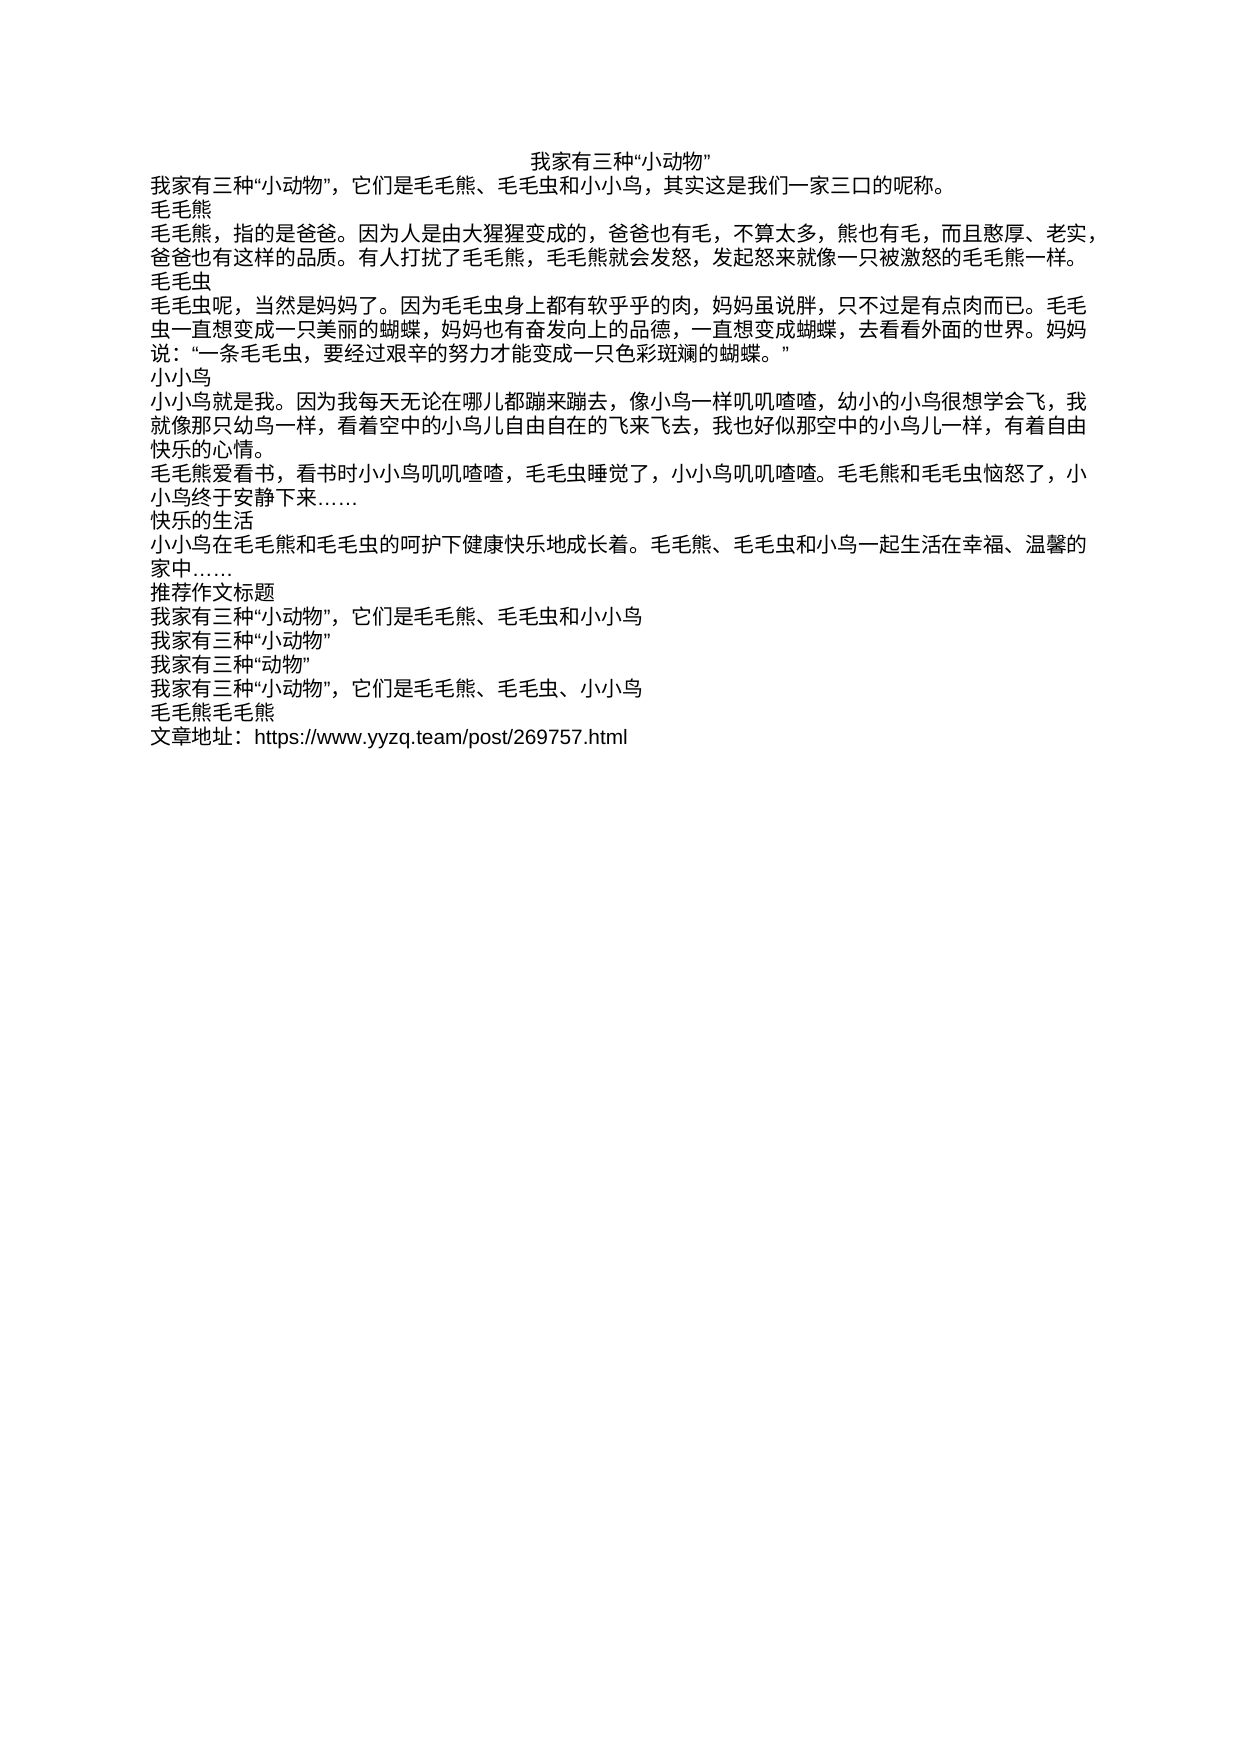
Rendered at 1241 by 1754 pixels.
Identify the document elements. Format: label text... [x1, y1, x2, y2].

text 毛毛熊 [150, 198, 1090, 222]
text 文章地址：https://www.yyzq.team/post/269757.html [150, 725, 1090, 749]
text 毛毛熊，指的是爸爸。因为人是由大猩猩变成的，爸爸也有毛，不算太多，熊也有毛，而且憨厚、老实，爸爸也有这样的品质。有人打扰了毛毛熊，毛毛熊就会发怒，发起怒来就像一只被激怒的毛毛熊一样。 [150, 222, 1090, 270]
text 我家有三种“小动物” [150, 629, 1090, 653]
text 我家有三种“小动物”，它们是毛毛熊、毛毛虫、小小鸟 [150, 677, 1090, 701]
text 我家有三种“小动物”，它们是毛毛熊、毛毛虫和小小鸟，其实这是我们一家三口的呢称。 [150, 174, 1090, 198]
text 我家有三种“小动物”，它们是毛毛熊、毛毛虫和小小鸟 [150, 605, 1090, 629]
text 毛毛熊爱看书，看书时小小鸟叽叽喳喳，毛毛虫睡觉了，小小鸟叽叽喳喳。毛毛熊和毛毛虫恼怒了，小小鸟终于安静下来…… [150, 461, 1090, 509]
text 小小鸟在毛毛熊和毛毛虫的呵护下健康快乐地成长着。毛毛熊、毛毛虫和小鸟一起生活在幸福、温馨的家中…… [150, 533, 1090, 581]
text 小小鸟就是我。因为我每天无论在哪儿都蹦来蹦去，像小鸟一样叽叽喳喳，幼小的小鸟很想学会飞，我就像那只幼鸟一样，看着空中的小鸟儿自由自在的飞来飞去，我也好似那空中的小鸟儿一样，有着自由快乐的心情。 [150, 389, 1090, 461]
text 我家有三种“动物” [150, 653, 1090, 677]
text 我家有三种“小动物” [150, 150, 1090, 174]
text 毛毛虫呢，当然是妈妈了。因为毛毛虫身上都有软乎乎的肉，妈妈虽说胖，只不过是有点肉而已。毛毛虫一直想变成一只美丽的蝴蝶，妈妈也有奋发向上的品德，一直想变成蝴蝶，去看看外面的世界。妈妈说：“一条毛毛虫，要经过艰辛的努力才能变成一只色彩斑斓的蝴蝶。” [150, 294, 1090, 366]
text 毛毛熊毛毛熊 [150, 701, 1090, 725]
text 小小鸟 [150, 366, 1090, 389]
text 快乐的生活 [150, 509, 1090, 533]
text 毛毛虫 [150, 270, 1090, 294]
